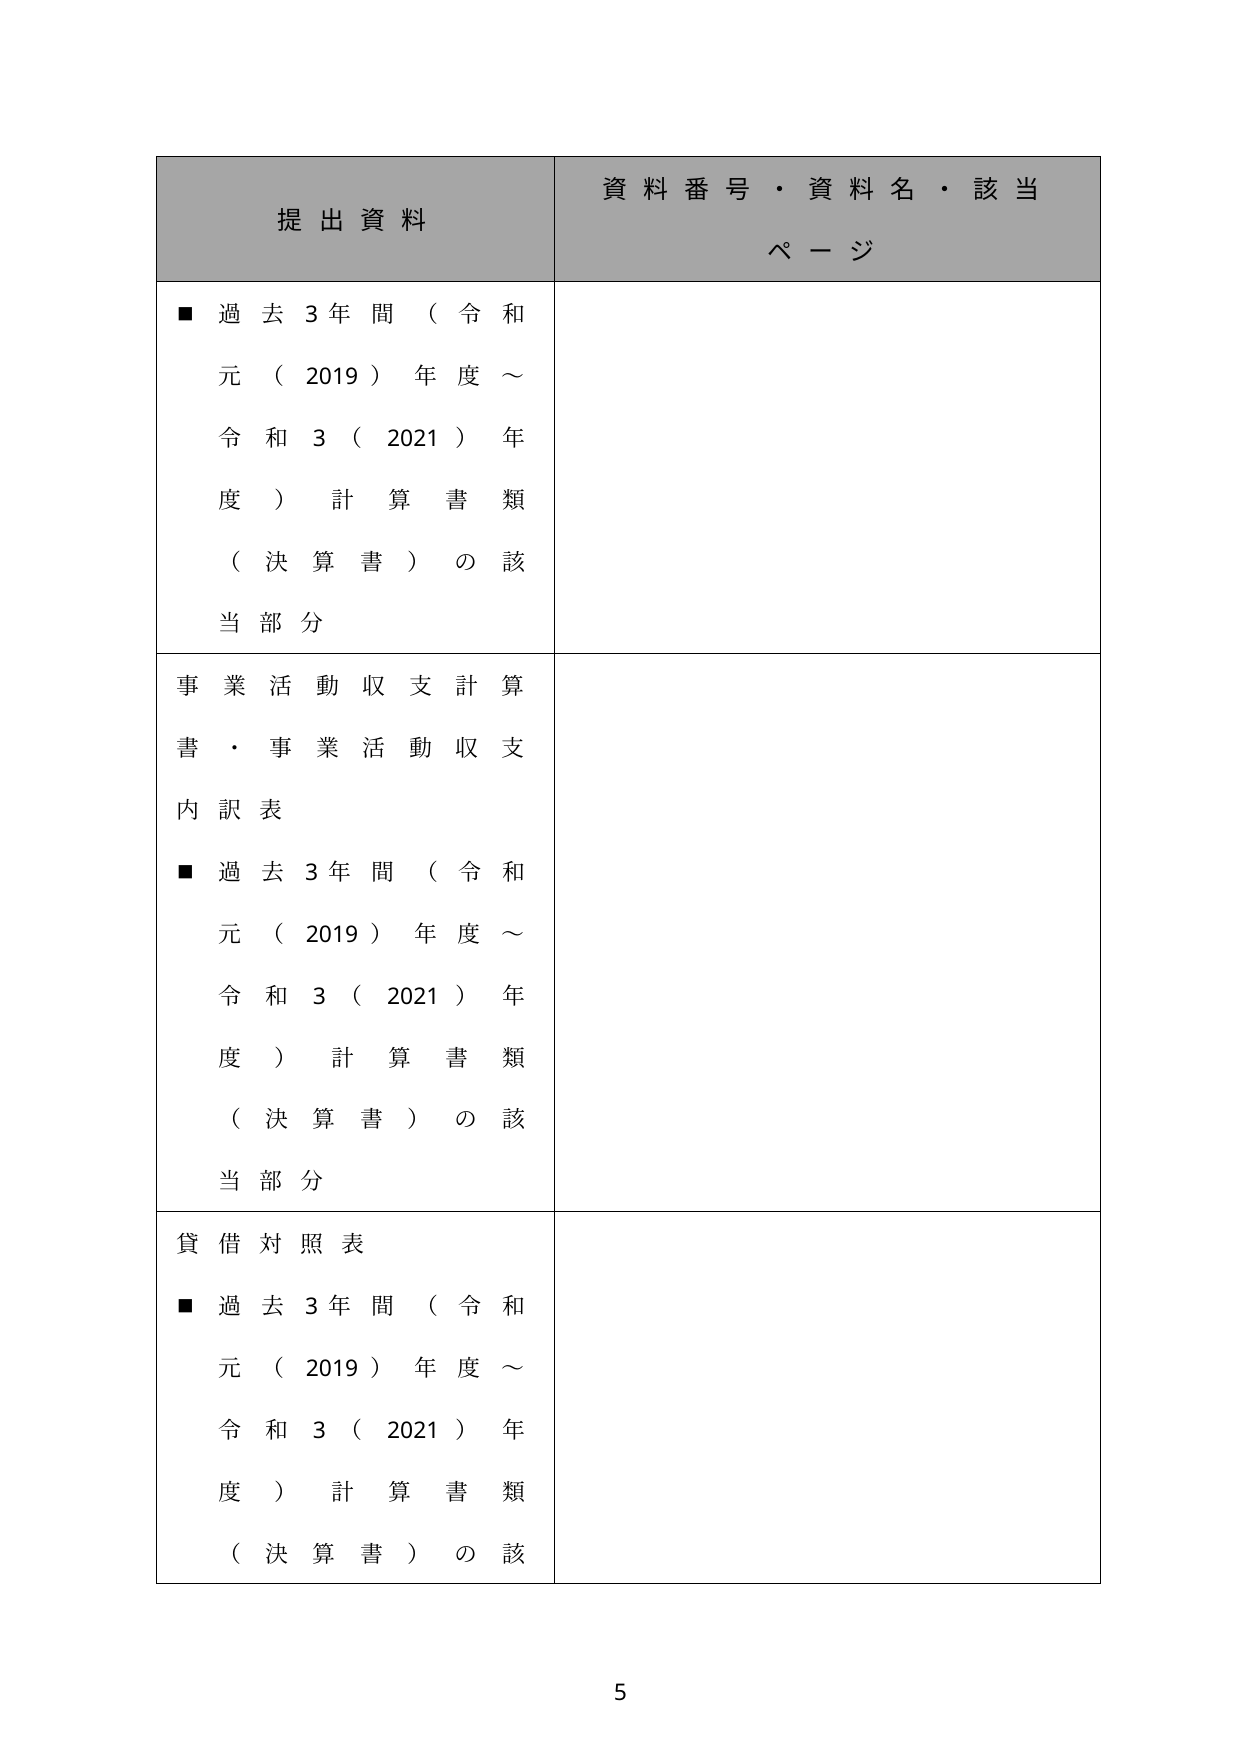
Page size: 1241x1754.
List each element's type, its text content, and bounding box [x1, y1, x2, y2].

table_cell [157, 282, 554, 653]
table_header 資料番号・資料名・該当ページ [555, 157, 1100, 281]
table_cell 事業活動収支計算書・事業活動収支内訳表 過去3年間（令和元（2019）年度～令和3（2021）年度）計算書類（決算書）の該当部分 [157, 654, 554, 1211]
table_cell [555, 1212, 1100, 1583]
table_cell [157, 1212, 554, 1583]
table_cell [555, 282, 1100, 653]
table_cell [555, 654, 1100, 1211]
table_header 提出資料 [157, 157, 554, 281]
